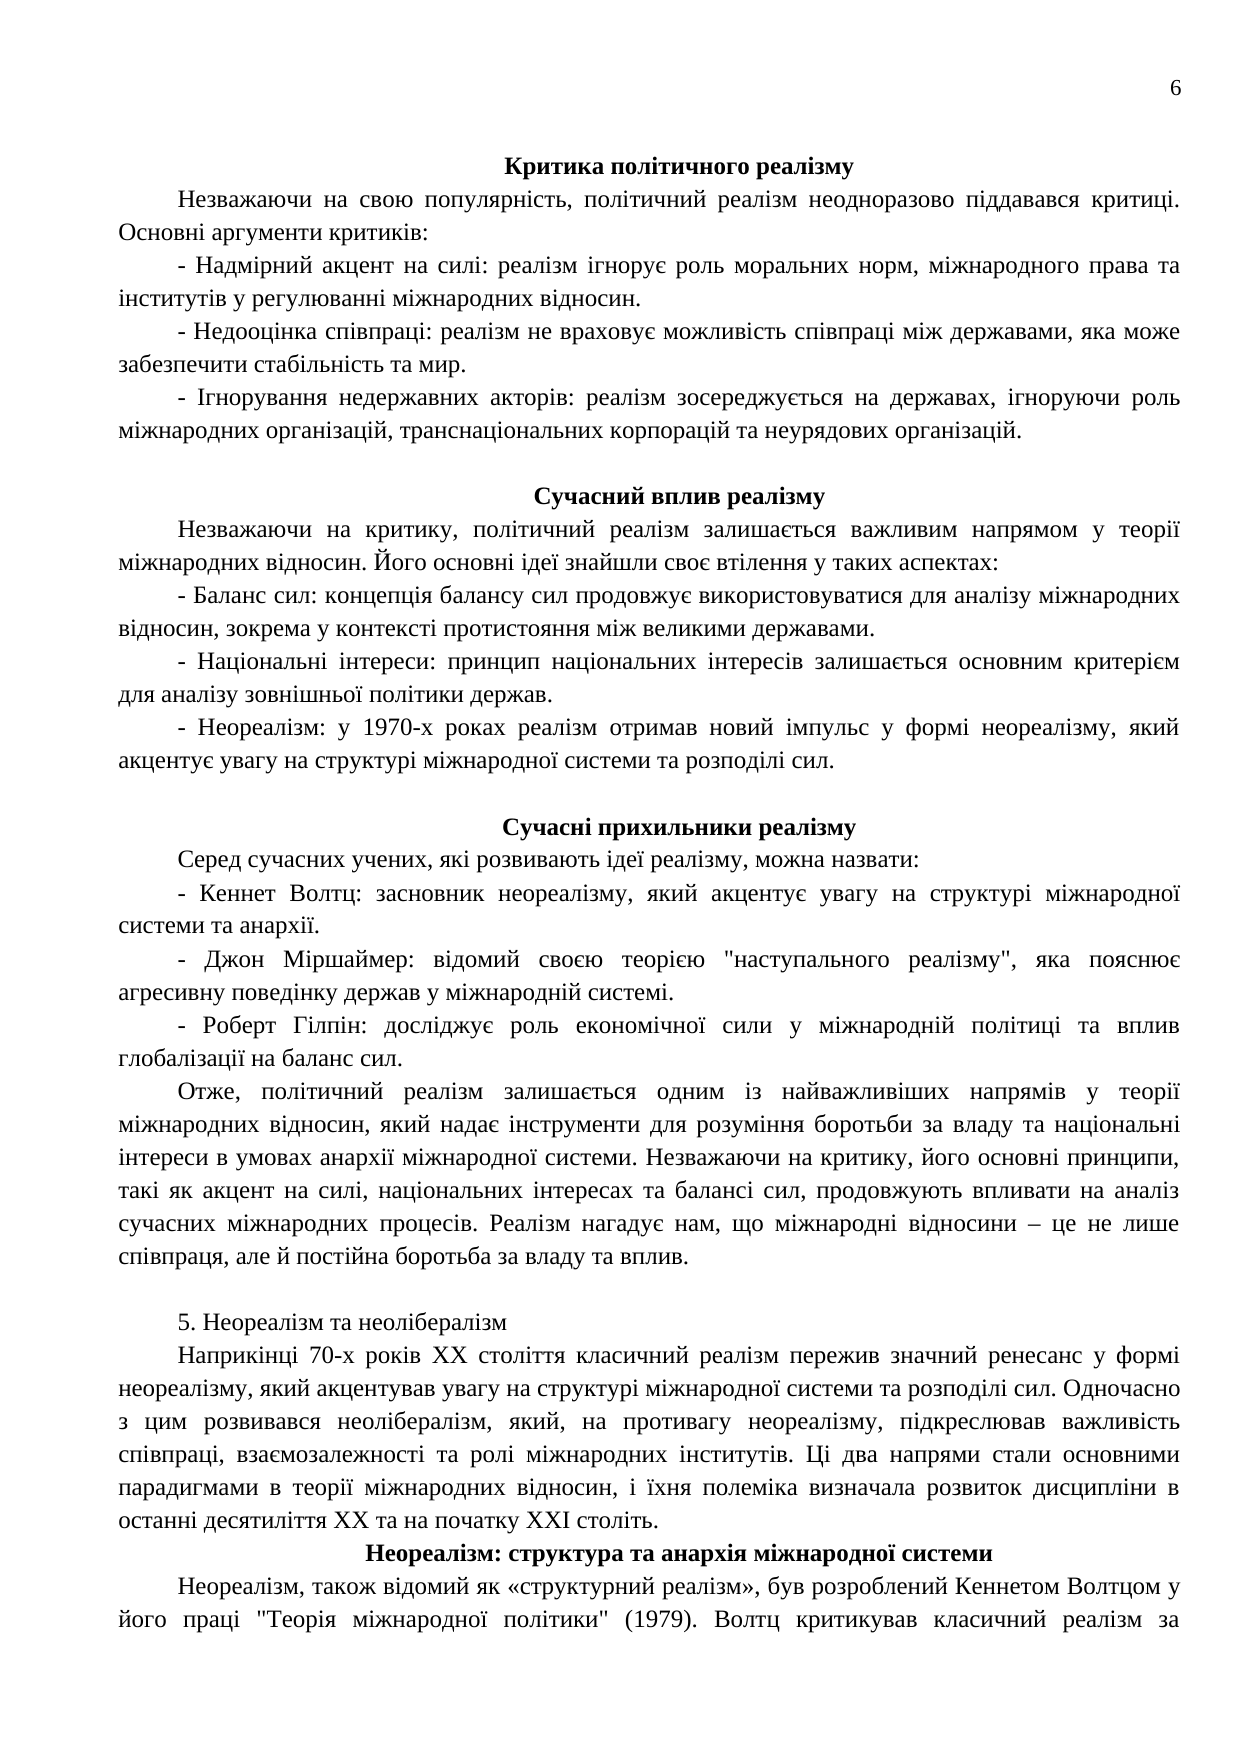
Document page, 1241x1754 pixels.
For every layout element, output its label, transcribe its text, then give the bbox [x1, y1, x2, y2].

text - Національні інтереси: принцип національних інтересів залишається основним критерієм для аналізу зовнішньої політики держав. [118, 646, 1181, 708]
text Сучасний вплив реалізму [118, 481, 1181, 510]
text Наприкінці 70-х років XX століття класичний реалізм пережив значний ренесанс у формі неореалізму, який акцентував увагу на структурі міжнародної системи та розподілі сил. Одночасно з цим розвивався неолібералізм, який, на противагу неореалізму, підкреслював важливість співпраці, взаємозалежності та ролі міжнародних інститутів. Ці два напрями стали основними парадигмами в теорії міжнародних відносин, і їхня полеміка визначала розвиток дисципліни в останні десятиліття XX та на початку XXI століть. [118, 1340, 1181, 1534]
text Незважаючи на критику, політичний реалізм залишається важливим напрямом у теорії міжнародних відносин. Його основні ідеї знайшли своє втілення у таких аспектах: [118, 514, 1181, 576]
text Критика політичного реалізму [118, 151, 1181, 180]
text Незважаючи на свою популярність, політичний реалізм неодноразово піддавався критиці. Основні аргументи критиків: [118, 184, 1181, 246]
text Серед сучасних учених, які розвивають ідеї реалізму, можна назвати: [118, 844, 1181, 873]
text - Неореалізм: у 1970-х роках реалізм отримав новий імпульс у формі неореалізму, який акцентує увагу на структурі міжнародної системи та розподілі сил. [118, 712, 1181, 774]
text - Недооцінка співпраці: реалізм не враховує можливість співпраці між державами, яка може забезпечити стабільність та мир. [118, 316, 1181, 378]
text - Кеннет Волтц: засновник неореалізму, який акцентує увагу на структурі міжнародної системи та анархії. [118, 878, 1181, 939]
text - Баланс сил: концепція балансу сил продовжує використовуватися для аналізу міжнародних відносин, зокрема у контексті протистояння між великими державами. [118, 580, 1181, 642]
text - Роберт Гілпін: досліджує роль економічної сили у міжнародній політиці та вплив глобалізації на баланс сил. [118, 1010, 1181, 1071]
text - Джон Міршаймер: відомий своєю теорією "наступального реалізму", яка пояснює агресивну поведінку держав у міжнародній системі. [118, 944, 1181, 1005]
text Неореалізм: структура та анархія міжнародної системи [118, 1538, 1181, 1567]
text - Ігнорування недержавних акторів: реалізм зосереджується на державах, ігноруючи роль міжнародних організацій, транснаціональних корпорацій та неурядових організацій. [118, 382, 1181, 444]
text - Надмірний акцент на силі: реалізм ігнорує роль моральних норм, міжнародного права та інститутів у регулюванні міжнародних відносин. [118, 250, 1181, 312]
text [118, 1571, 1181, 1633]
text Сучасні прихильники реалізму [118, 812, 1181, 840]
text Отже, політичний реалізм залишається одним із найважливіших напрямів у теорії міжнародних відносин, який надає інструменти для розуміння боротьби за владу та національні інтереси в умовах анархії міжнародної системи. Незважаючи на критику, його основні принципи, такі як акцент на силі, національних інтересах та балансі сил, продовжують впливати на аналіз сучасних міжнародних процесів. Реалізм нагадує нам, що міжнародні відносини – це не лише співпраця, але й постійна боротьба за владу та вплив. [118, 1076, 1181, 1269]
text 5. Неореалізм та неолібералізм [118, 1307, 1181, 1336]
